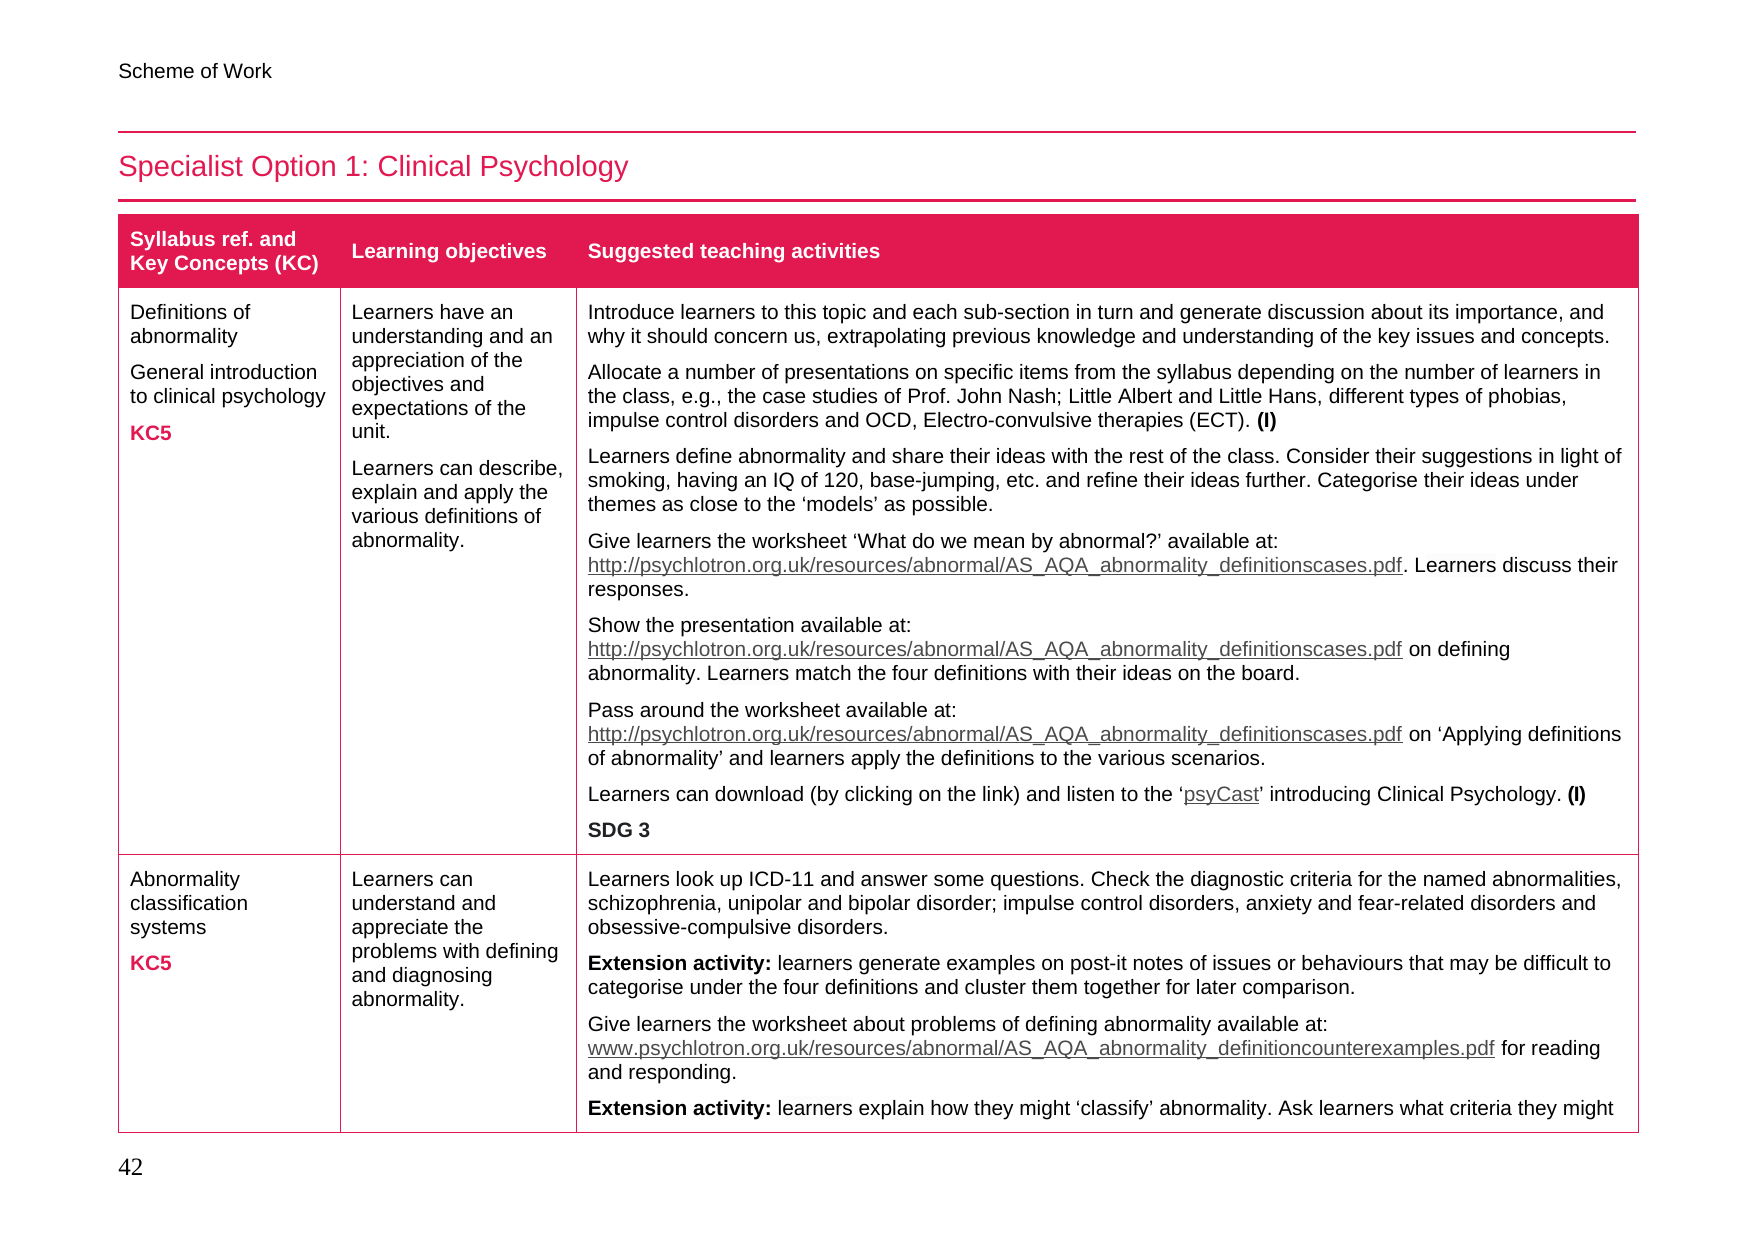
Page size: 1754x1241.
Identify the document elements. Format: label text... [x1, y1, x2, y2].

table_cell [341, 855, 576, 1132]
table_cell Introduce learners to this topic and each sub-section in turn and generate discussion about its importance, and why it should concern us, extrapolating previous knowledge and understanding of the key issues and concepts. Allocate a number of presentations on specific items from the syllabus depending on the number of learners in the class, e.g., the case studies of Prof. John Nash; Little Albert and Little Hans, different types of phobias, impulse control disorders and OCD, Electro-convulsive therapies (ECT). (I) Learners define abnormality and share their ideas with the rest of the class. Consider their suggestions in light of smoking, having an IQ of 120, base-jumping, etc. and refine their ideas further. Categorise their ideas under themes as close to the ‘models’ as possible. Give learners the worksheet ‘What do we mean by abnormal?’ available at: http://psychlotron.org.uk/resources/abnormal/AS_AQA_abnormality_definitionscases.pdf. Learners discuss their responses. Show the presentation available at: http://psychlotron.org.uk/resources/abnormal/AS_AQA_abnormality_definitionscases.pdf on defining abnormality. Learners match the four definitions with their ideas on the board. Pass around the worksheet available at: http://psychlotron.org.uk/resources/abnormal/AS_AQA_abnormality_definitionscases.pdf on ‘Applying definitions of abnormality’ and learners apply the definitions to the various scenarios. Learners can download (by clicking on the link) and listen to the ‘psyCast’ introducing Clinical Psychology. (I) SDG 3 [577, 288, 1638, 854]
table_cell Definitions of abnormality General introduction to clinical psychology KC5 [119, 288, 340, 854]
table_cell Abnormality classification systems KC5 [119, 855, 340, 1132]
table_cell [577, 855, 1638, 1132]
table_header Syllabus ref. and Key Concepts (KC) [119, 215, 340, 287]
table_header Learning objectives [341, 215, 576, 287]
subtitle Specialist Option 1: Clinical Psychology [118, 133, 1636, 199]
table_header Suggested teaching activities [577, 215, 1638, 287]
table_cell Learners have an understanding and an appreciation of the objectives and expectations of the unit. Learners can describe, explain and apply the various definitions of abnormality. [341, 288, 576, 854]
